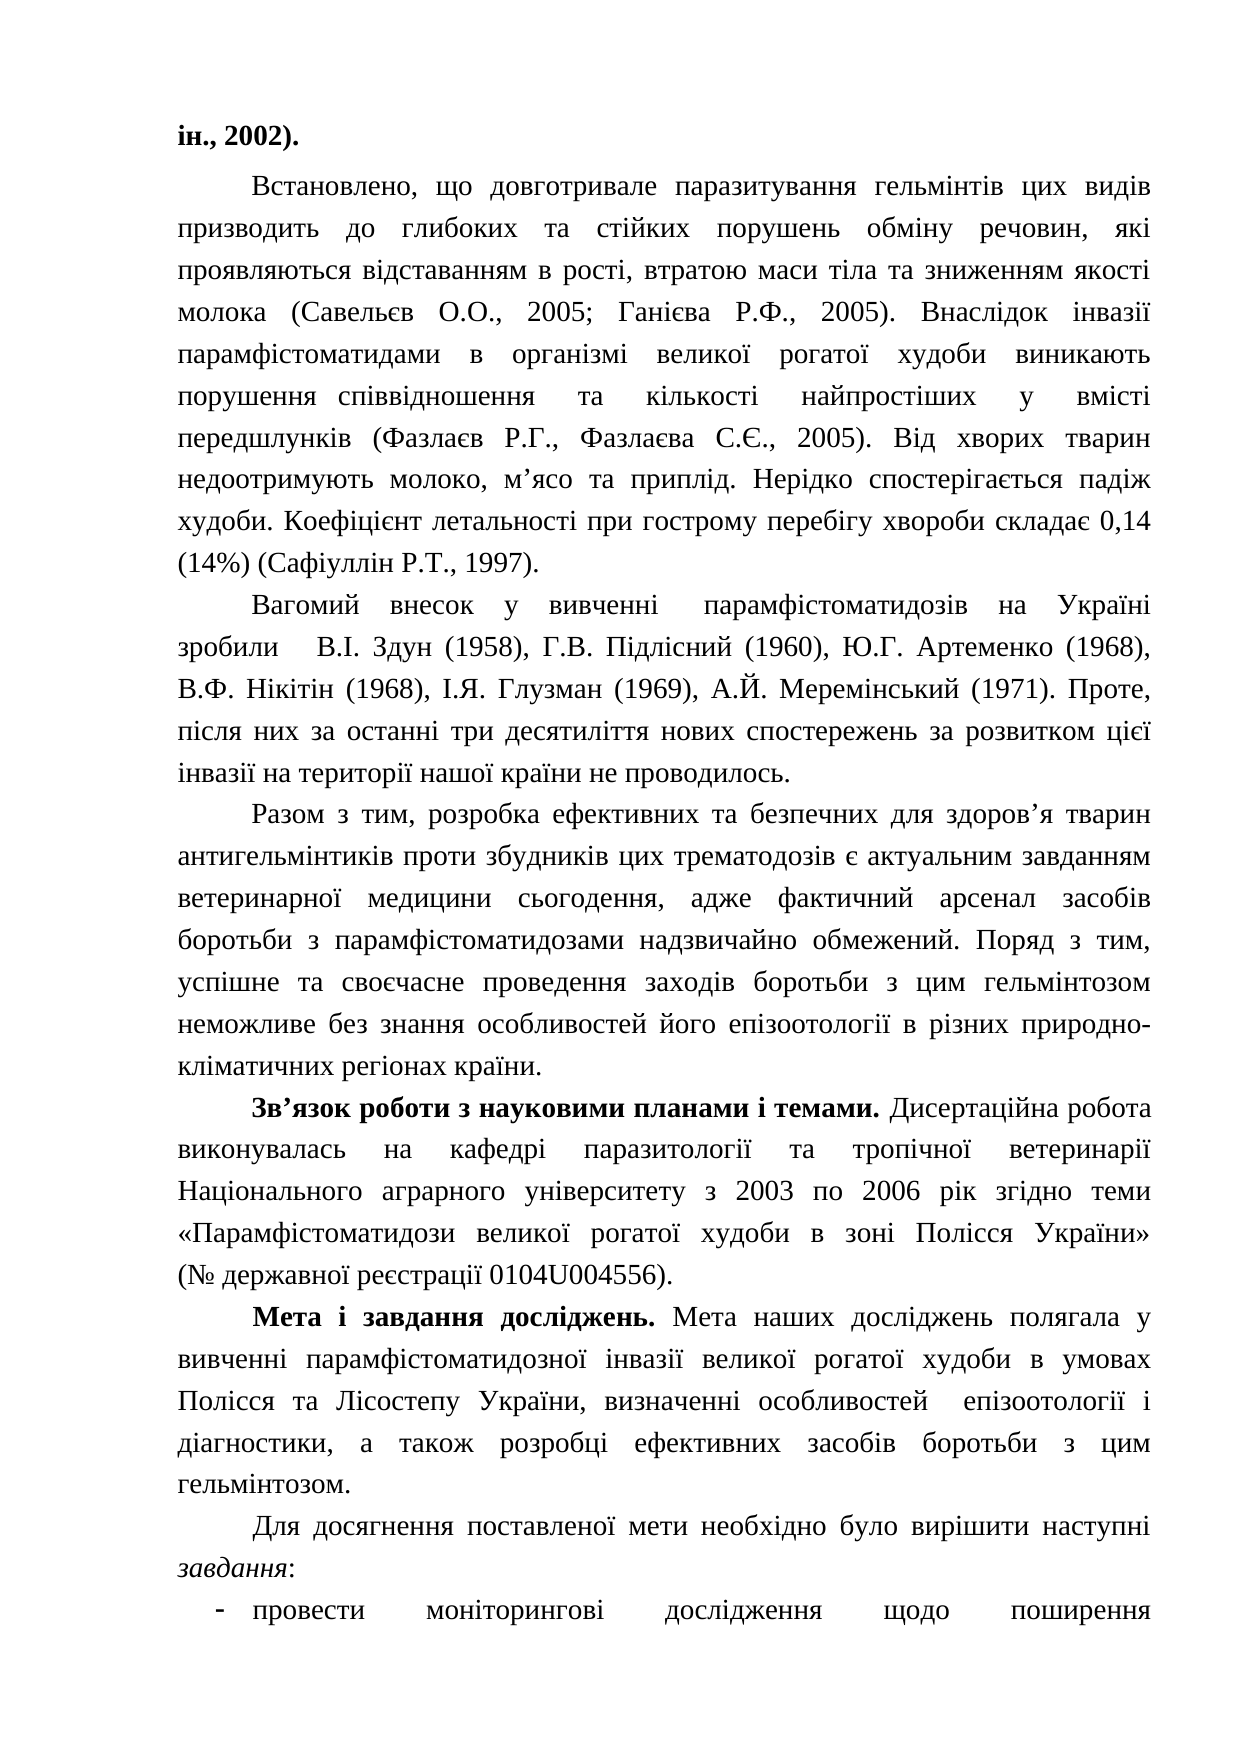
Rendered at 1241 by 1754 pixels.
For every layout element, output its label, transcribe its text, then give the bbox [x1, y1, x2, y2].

text Вагомий внесок у вивченні парамфістоматидозів на Україні зробили В.І. Здун (1958), Г.В. Підлісний (1960), Ю.Г. Артеменко (1968), В.Ф. Нікітін (1968), І.Я. Глузман (1969), А.Й. Меремінський (1971). Проте, після них за останні три десятиліття нових спостережень за розвитком цієї інвазії на території нашої країни не проводилось. [177, 587, 1152, 788]
text Для досягнення поставленої мети необхідно було вирішити наступні завдання: [177, 1508, 1152, 1584]
text Зв’язок роботи з науковими планами і темами. Дисертаційна робота виконувалась на кафедрі паразитології та тропічної ветеринарії Національного аграрного університету з 2003 по 2006 рік згідно теми «Парамфістоматидози великої рогатої худоби в зоні Полісся України» (№ державної реєстрації 0104U004556). [177, 1090, 1152, 1291]
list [215, 1592, 1152, 1626]
text Встановлено, що довготривале паразитування гельмінтів цих видів призводить до глибоких та стійких порушень обміну речовин, які проявляються відставанням в рості, втратою маси тіла та зниженням якості молока (Савельєв О.О., 2005; Ганієва Р.Ф., 2005). Внаслідок інвазії парамфістоматидами в організмі великої рогатої худоби виникають порушення співвідношення та кількості найпростіших у вмісті передшлунків (Фазлаєв Р.Г., Фазлаєва С.Є., 2005). Від хворих тварин недоотримують молоко, м’ясо та приплід. Нерідко спостерігається падіж худоби. Коефіцієнт летальності при гострому перебігу хвороби складає 0,14 (14%) (Сафіуллін Р.Т., 1997). [177, 168, 1152, 579]
text Мета і завдання досліджень. Мета наших досліджень полягала у вивченні парамфістоматидозної інвазії великої рогатої худоби в умовах Полісся та Лісостепу України, визначенні особливостей епізоотології і діагностики, а також розробці ефективних засобів боротьби з цим гельмінтозом. [177, 1299, 1152, 1500]
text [177, 118, 1152, 152]
text Разом з тим, розробка ефективних та безпечних для здоров’я тварин антигельмінтиків проти збудників цих трематодозів є актуальним завданням ветеринарної медицини сьогодення, адже фактичний арсенал засобів боротьби з парамфістоматидозами надзвичайно обмежений. Поряд з тим, успішне та своєчасне проведення заходів боротьби з цим гельмінтозом неможливе без знання особливостей його епізоотології в різних природно-кліматичних регіонах країни. [177, 797, 1152, 1081]
